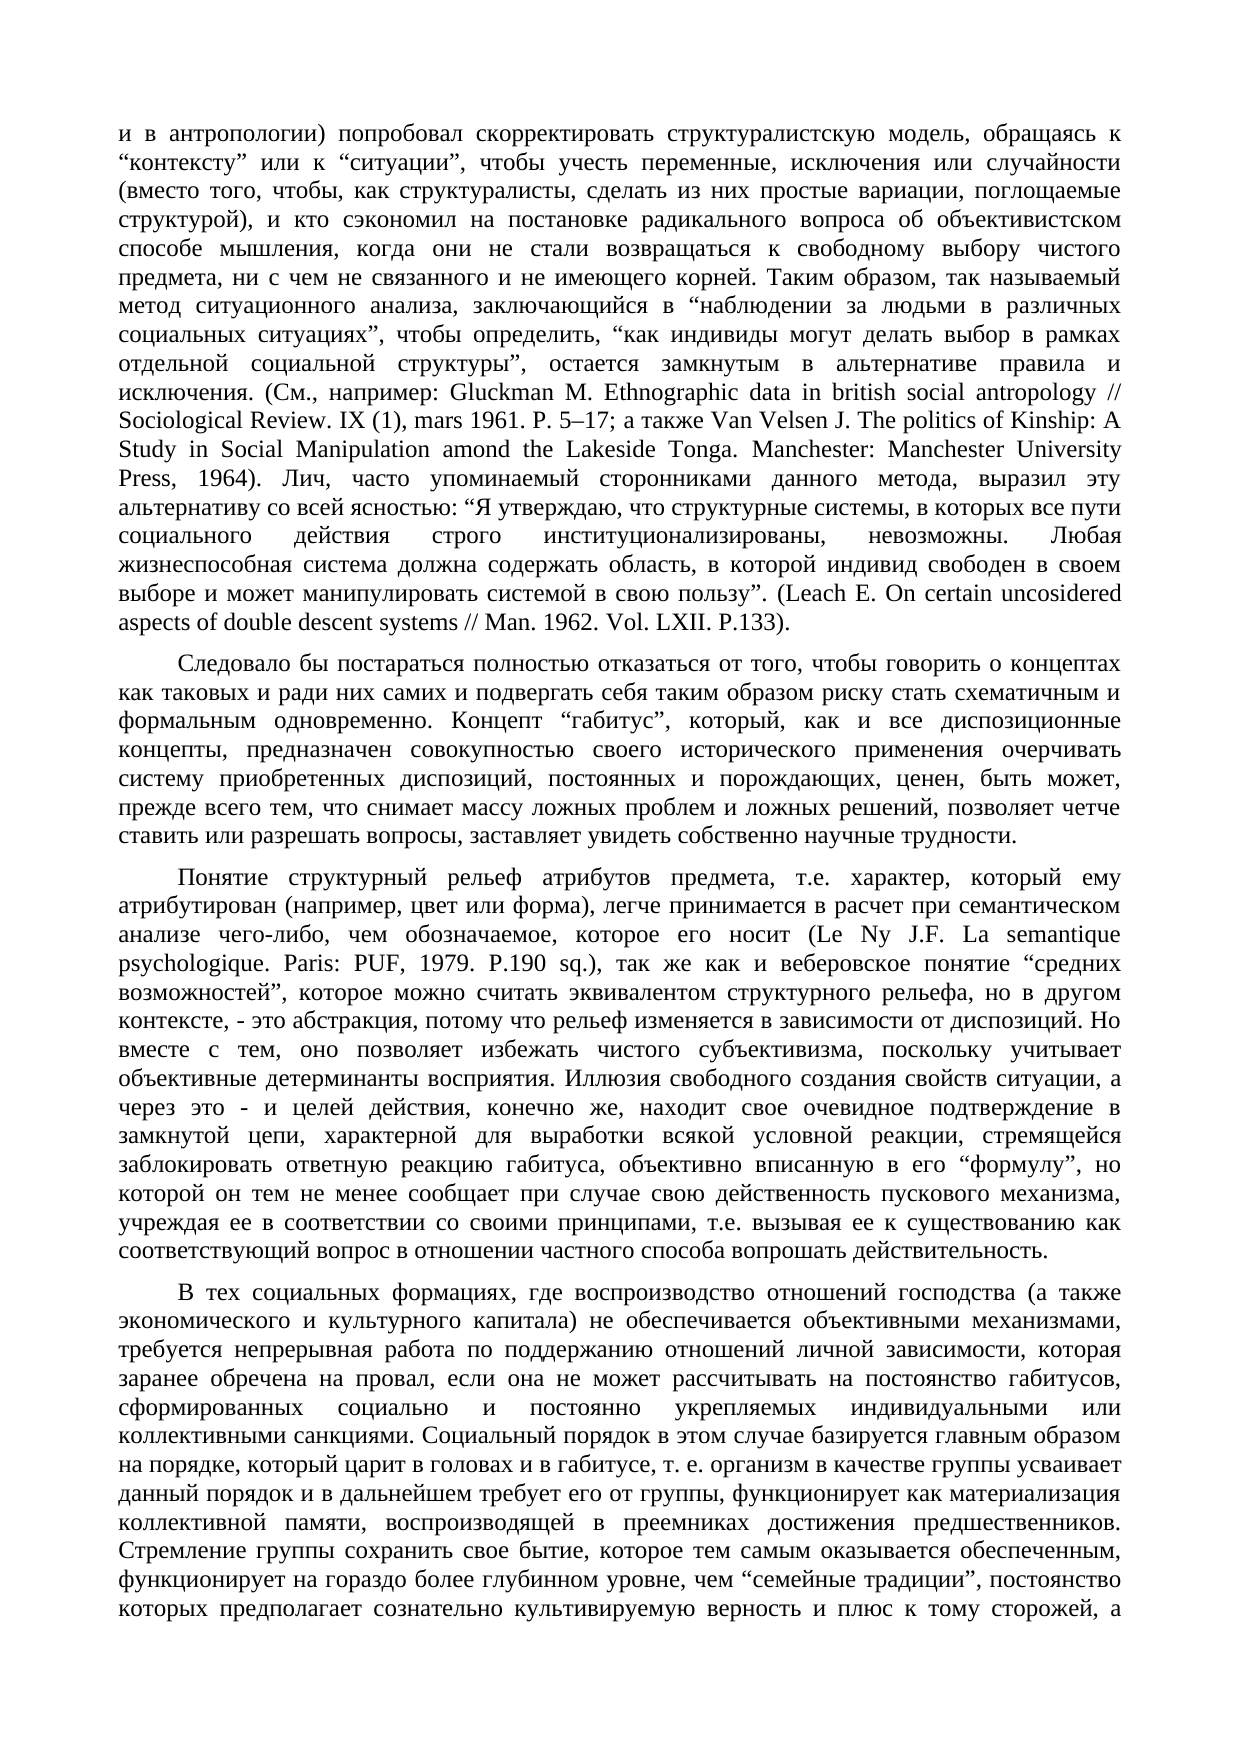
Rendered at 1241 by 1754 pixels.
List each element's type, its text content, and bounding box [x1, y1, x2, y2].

text Понятие структурный рельеф атрибутов предмета, т.е. характер, который ему атрибутирован (например, цвет или форма), легче принимается в расчет при семантическом анализе чего-либо, чем обозначаемое, которое его носит (Le Ny J.F. La semantique psychologique. Paris: PUF, 1979. P.190 sq.), так же как и веберовское понятие “средних возможностей”, которое можно считать эквивалентом структурного рельефа, но в другом контексте, - это абстракция, потому что рельеф изменяется в зависимости от диспозиций. Но вместе с тем, оно позволяет избежать чистого субъективизма, поскольку учитывает объективные детерминанты восприятия. Иллюзия свободного создания свойств ситуации, а через это - и целей действия, конечно же, находит свое очевидное подтверждение в замкнутой цепи, характерной для выработки всякой условной реакции, стремящейся заблокировать ответную реакцию габитуса, объективно вписанную в его “формулу”, но которой он тем не менее сообщает при случае свою действенность пускового механизма, учреждая ее в соответствии со своими принципами, т.е. вызывая ее к существованию как соответствующий вопрос в отношении частного способа вопрошать действительность. [118, 862, 1122, 1264]
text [118, 1277, 1122, 1622]
text Следовало бы постараться полностью отказаться от того, чтобы говорить о концептах как таковых и ради них самих и подвергать себя таким образом риску стать схематичным и формальным одновременно. Концепт “габитус”, который, как и все диспозиционные концепты, предназначен совокупностью своего исторического применения очерчивать систему приобретенных диспозиций, постоянных и порождающих, ценен, быть может, прежде всего тем, что снимает массу ложных проблем и ложных решений, позволяет четче ставить или разрешать вопросы, заставляет увидеть собственно научные трудности. [118, 648, 1122, 849]
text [118, 118, 1122, 636]
